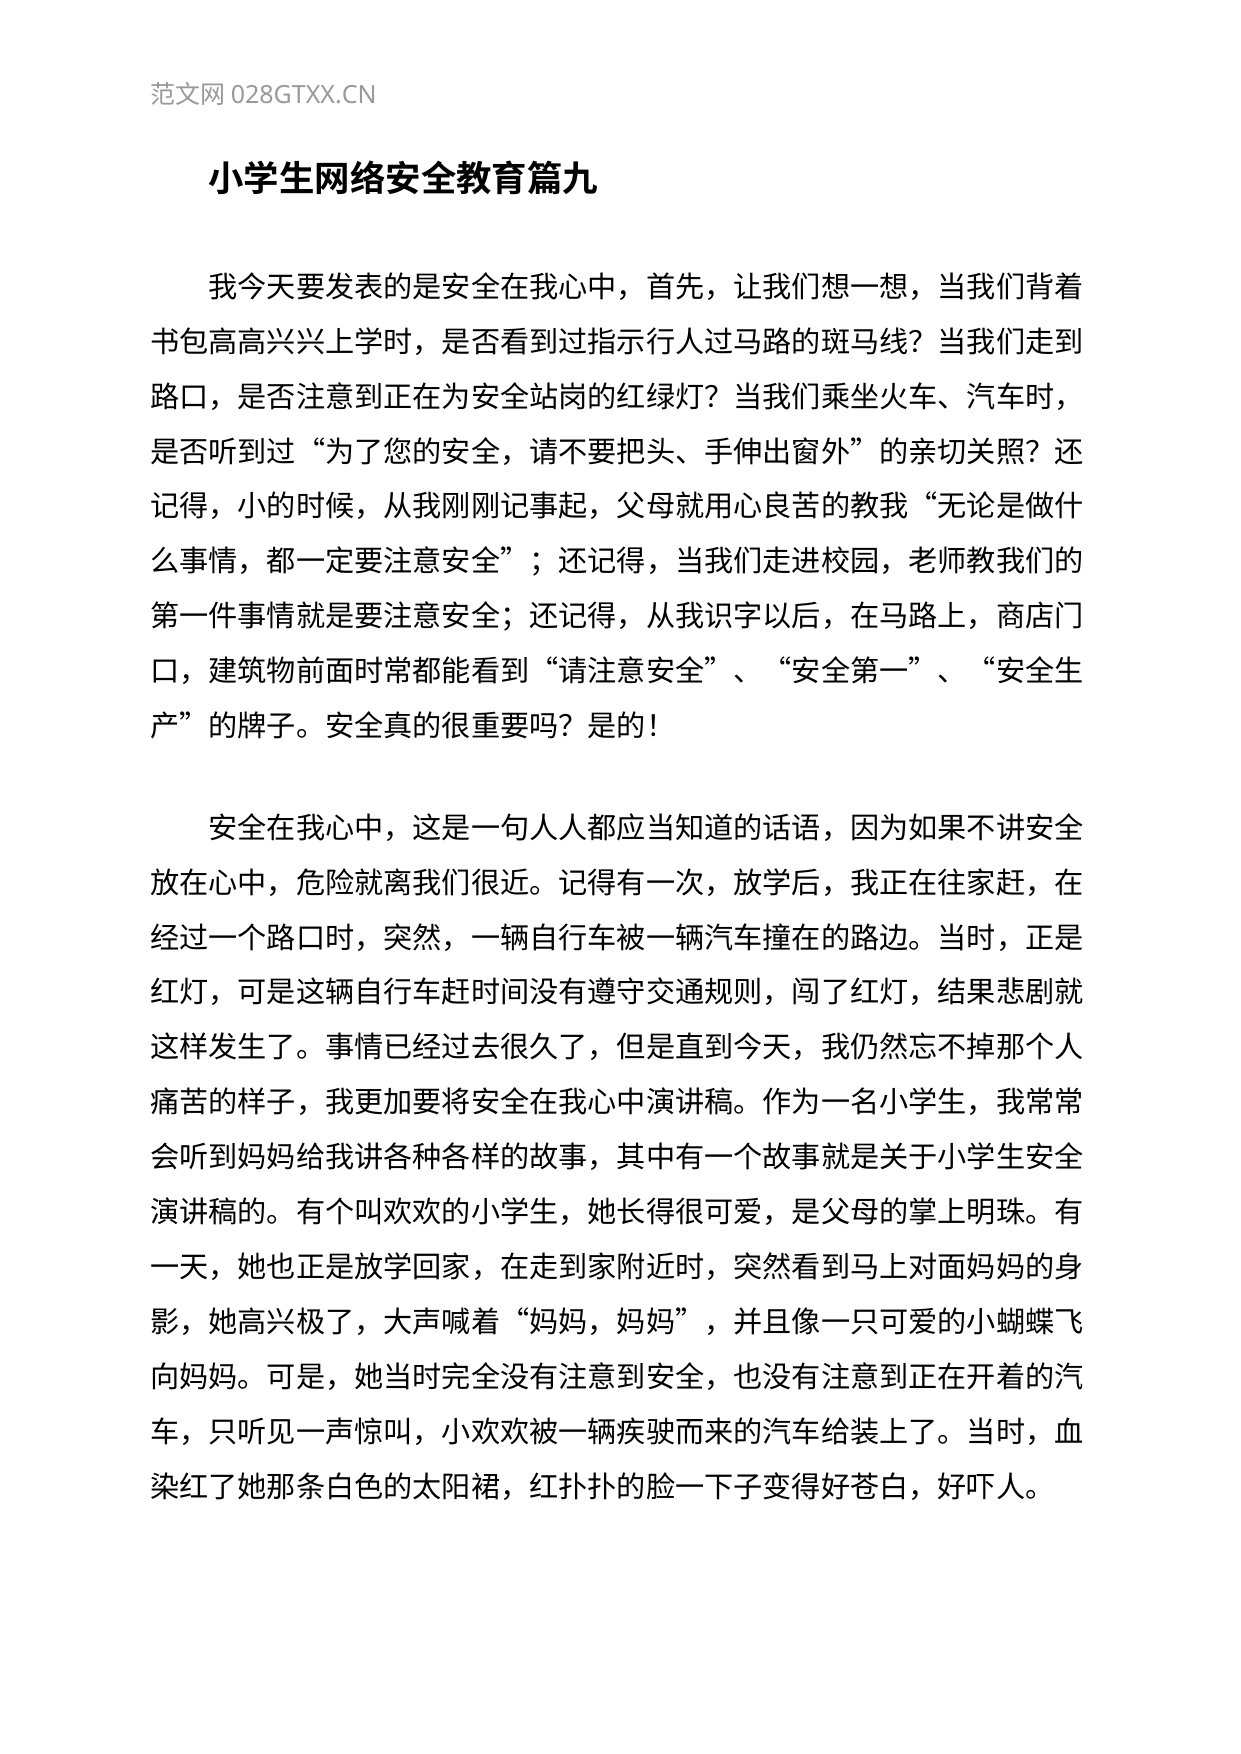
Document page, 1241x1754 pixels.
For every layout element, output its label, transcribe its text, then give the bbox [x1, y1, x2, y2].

text 安全在我心中，这是一句人人都应当知道的话语，因为如果不讲安全放在心中，危险就离我们很近。记得有一次，放学后，我正在往家赶，在经过一个路口时，突然，一辆自行车被一辆汽车撞在的路边。当时，正是红灯，可是这辆自行车赶时间没有遵守交通规则，闯了红灯，结果悲剧就这样发生了。事情已经过去很久了，但是直到今天，我仍然忘不掉那个人痛苦的样子，我更加要将安全在我心中演讲稿。作为一名小学生，我常常会听到妈妈给我讲各种各样的故事，其中有一个故事就是关于小学生安全演讲稿的。有个叫欢欢的小学生，她长得很可爱，是父母的掌上明珠。有一天，她也正是放学回家，在走到家附近时，突然看到马上对面妈妈的身影，她高兴极了，大声喊着“妈妈，妈妈”，并且像一只可爱的小蝴蝶飞向妈妈。可是，她当时完全没有注意到安全，也没有注意到正在开着的汽车，只听见一声惊叫，小欢欢被一辆疾驶而来的汽车给装上了。当时，血染红了她那条白色的太阳裙，红扑扑的脸一下子变得好苍白，好吓人。 [150, 804, 1090, 1505]
text 我今天要发表的是安全在我心中，首先，让我们想一想，当我们背着书包高高兴兴上学时，是否看到过指示行人过马路的斑马线？当我们走到路口，是否注意到正在为安全站岗的红绿灯？当我们乘坐火车、汽车时，是否听到过“为了您的安全，请不要把头、手伸出窗外”的亲切关照？还记得，小的时候，从我刚刚记事起，父母就用心良苦的教我“无论是做什么事情，都一定要注意安全”；还记得，当我们走进校园，老师教我们的第一件事情就是要注意安全；还记得，从我识字以后，在马路上，商店门口，建筑物前面时常都能看到“请注意安全”、“安全第一”、“安全生产”的牌子。安全真的很重要吗？是的！ [150, 263, 1090, 745]
text 小学生网络安全教育篇九 [150, 150, 1090, 201]
